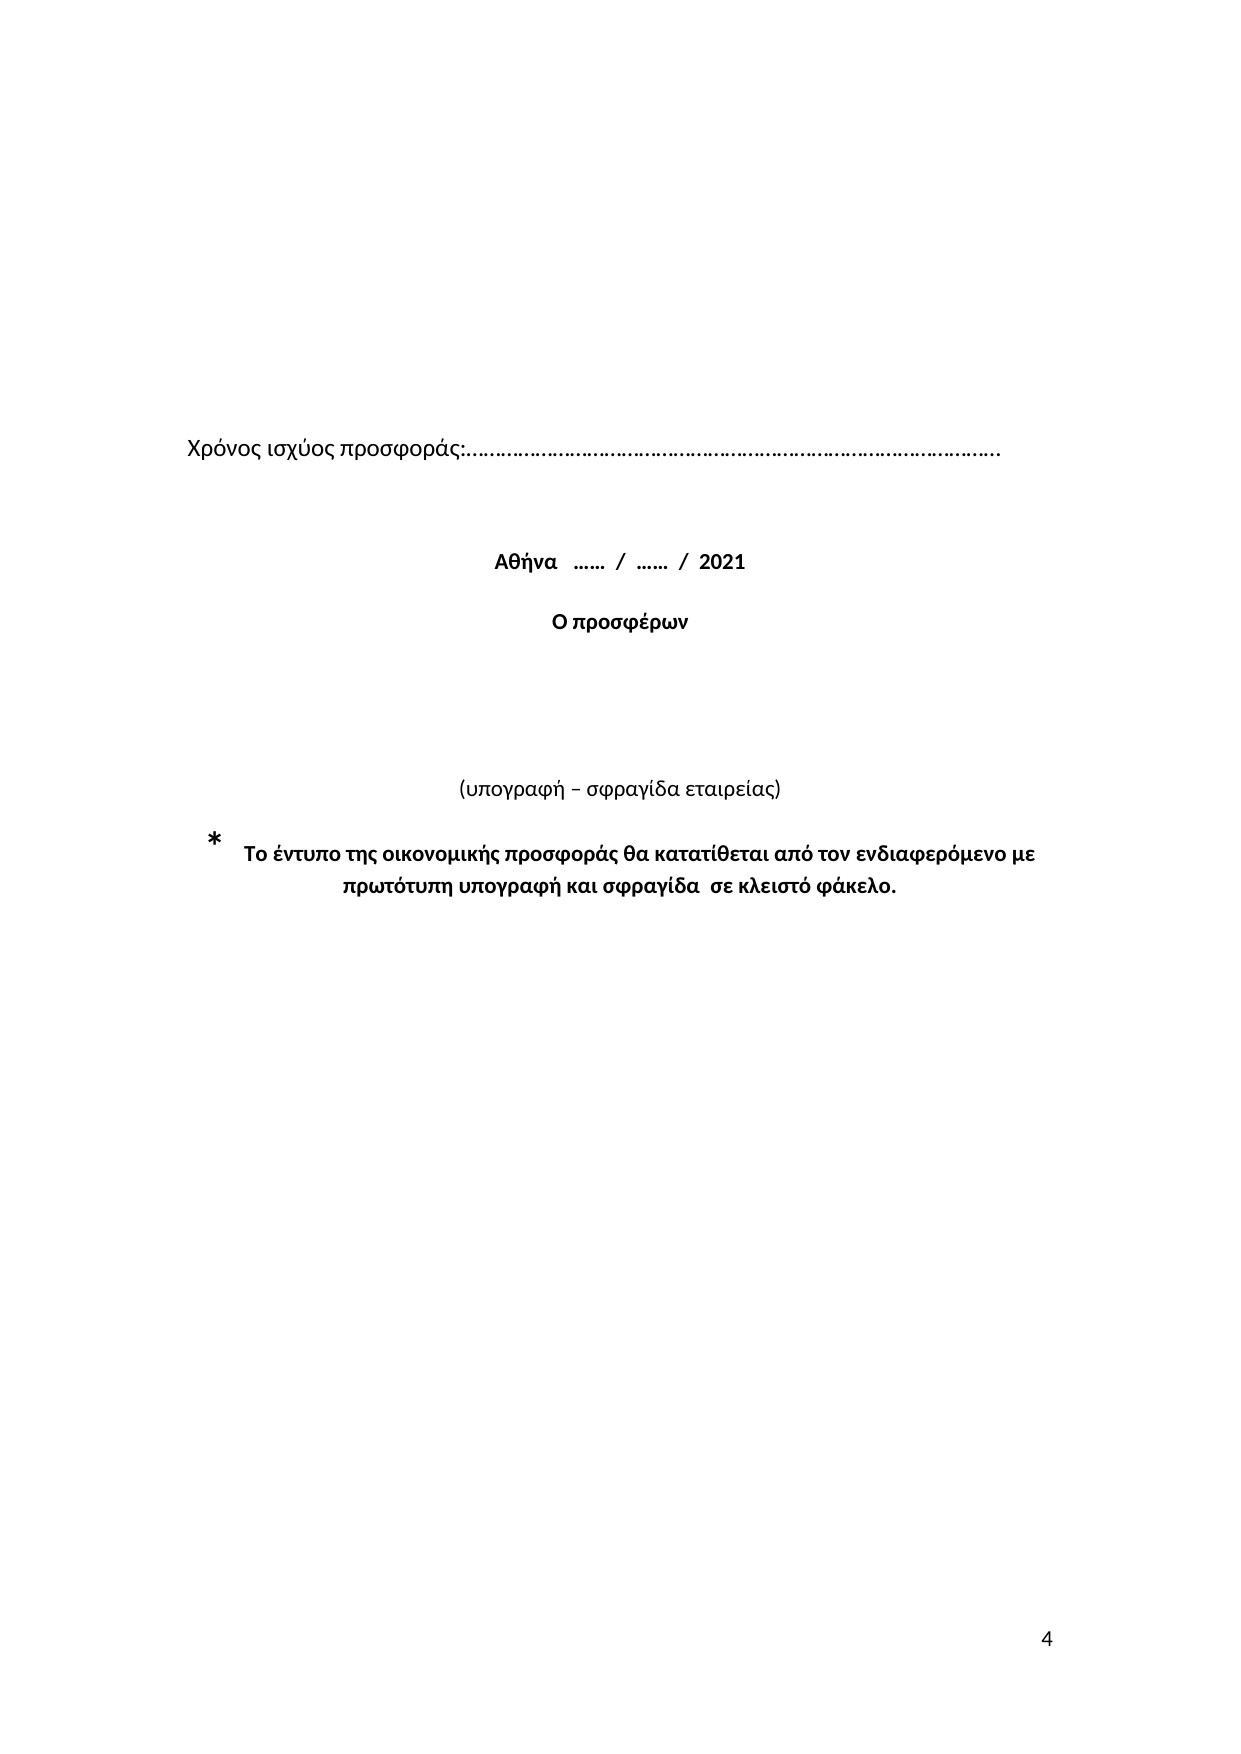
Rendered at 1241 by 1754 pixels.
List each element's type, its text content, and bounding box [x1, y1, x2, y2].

text * To έντυπο της οικονομικής προσφοράς θα κατατίθεται από τον ενδιαφερόμενο με πρωτότυπη υπογραφή και σφραγίδα σε κλειστό φάκελο. [187, 821, 1053, 899]
text Αθήνα …… / …… / 2021 [187, 547, 1053, 575]
text Χρόνος ισχύος προσφοράς:………………………………………………………………………………… [187, 432, 1053, 463]
text (υπογραφή – σφραγίδα εταιρείας) [187, 774, 1053, 802]
text Ο προσφέρων [187, 607, 1053, 635]
